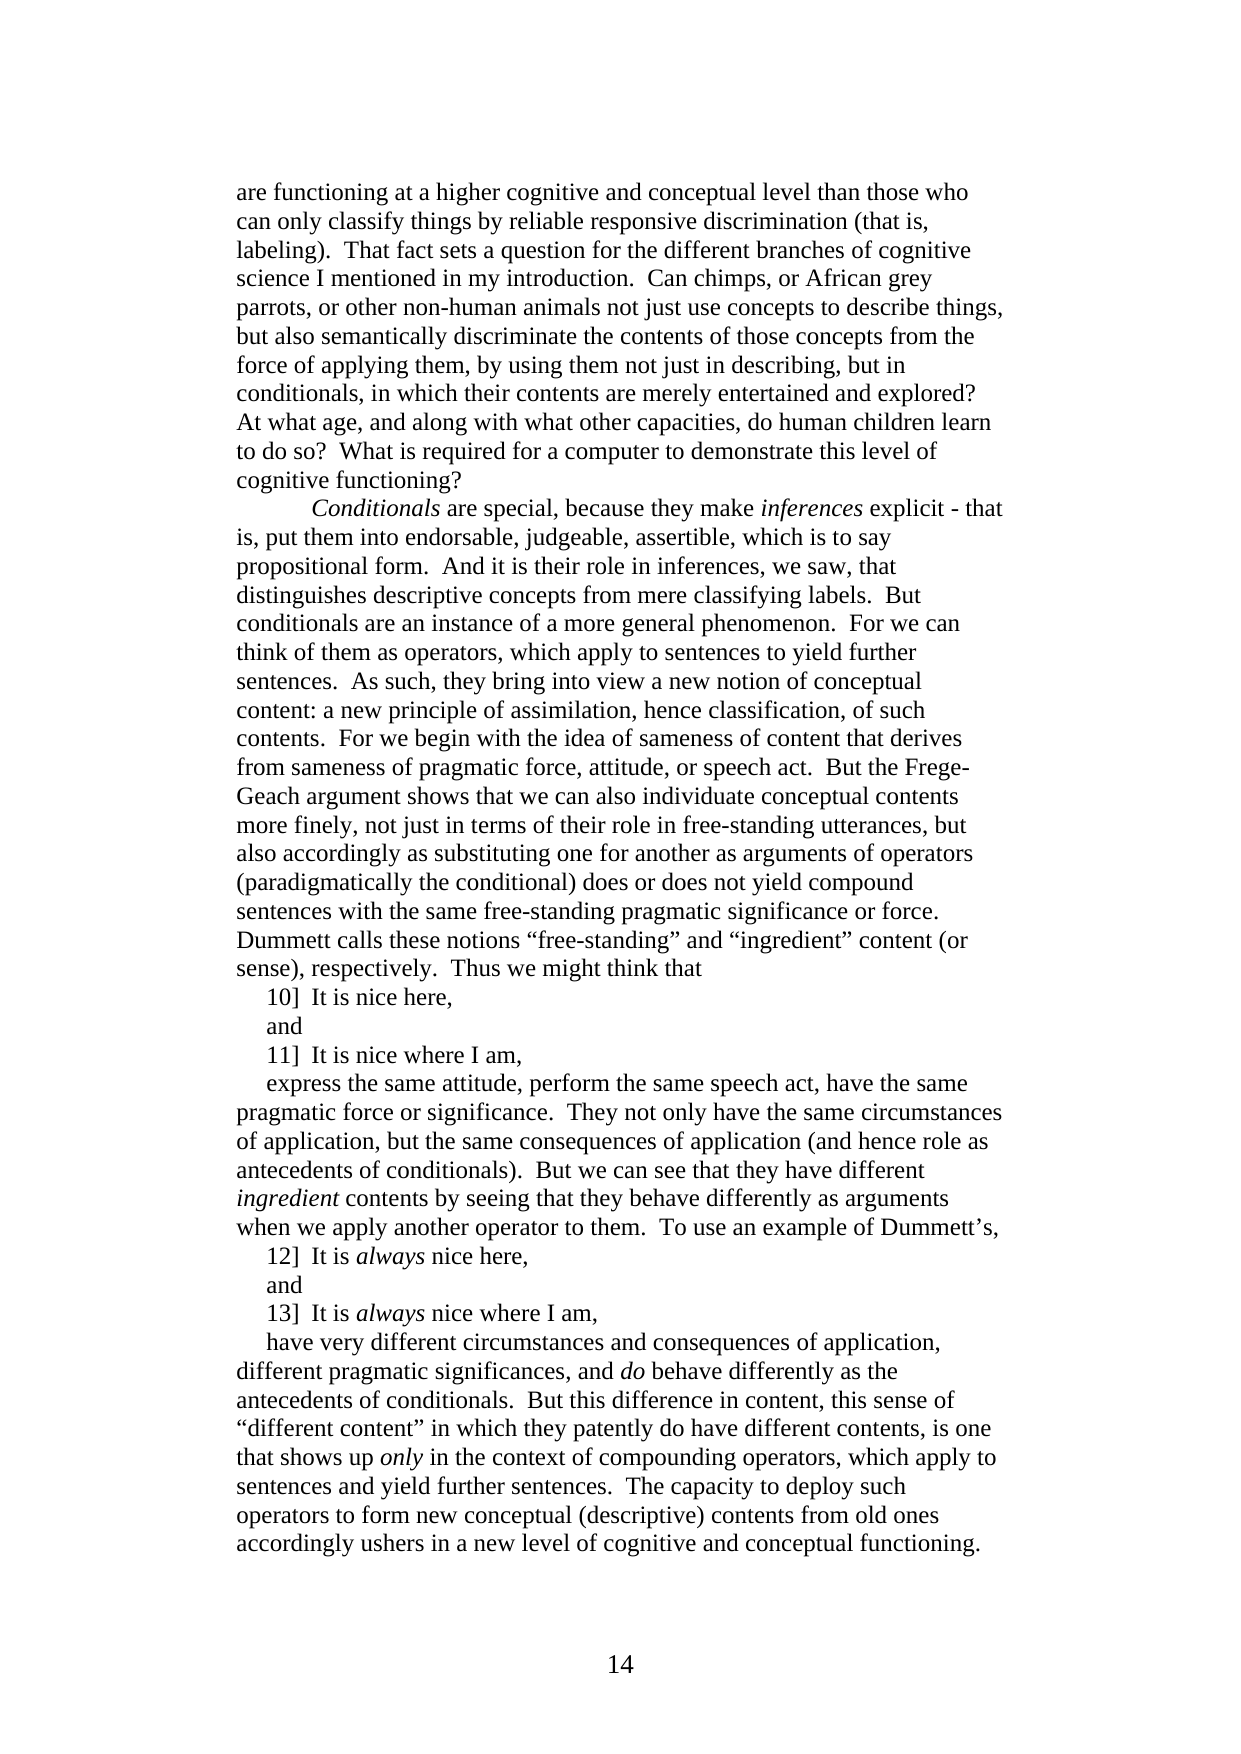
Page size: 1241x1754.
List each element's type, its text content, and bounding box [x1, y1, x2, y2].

text 13] It is always nice where I am, [236, 1298, 1004, 1327]
text have very different circumstances and consequences of application, different pragmatic significances, and do behave differently as the antecedents of conditionals. But this difference in content, this sense of “different content” in which they patently do have different contents, is one that shows up only in the context of compounding operators, which apply to sentences and yield further sentences. The capacity to deploy such operators to form new conceptual (descriptive) contents from old ones accordingly ushers in a new level of cognitive and conceptual functioning. [236, 1327, 1004, 1557]
text 11] It is nice where I am, [236, 1040, 1004, 1068]
text and [236, 1011, 1004, 1040]
text 10] It is nice here, [236, 982, 1004, 1011]
text Conditionals are special, because they make inferences explicit - that is, put them into endorsable, judgeable, assertible, which is to say propositional form. And it is their role in inferences, we saw, that distinguishes descriptive concepts from mere classifying labels. But conditionals are an instance of a more general phenomenon. For we can think of them as operators, which apply to sentences to yield further sentences. As such, they bring into view a new notion of conceptual content: a new principle of assimilation, hence classification, of such contents. For we begin with the idea of sameness of content that derives from sameness of pragmatic force, attitude, or speech act. But the Frege-Geach argument shows that we can also individuate conceptual contents more finely, not just in terms of their role in free-standing utterances, but also accordingly as substituting one for another as arguments of operators (paradigmatically the conditional) does or does not yield compound sentences with the same free-standing pragmatic significance or force. Dummett calls these notions “free-standing” and “ingredient” content (or sense), respectively. Thus we might think that [236, 493, 1004, 982]
text express the same attitude, perform the same speech act, have the same pragmatic force or significance. They not only have the same circumstances of application, but the same consequences of application (and hence role as antecedents of conditionals). But we can see that they have different ingredient contents by seeing that they behave differently as arguments when we apply another operator to them. To use an example of Dummett’s, [236, 1068, 1004, 1241]
text 12] It is always nice here, [236, 1241, 1004, 1270]
text and [236, 1270, 1004, 1298]
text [236, 177, 1004, 493]
